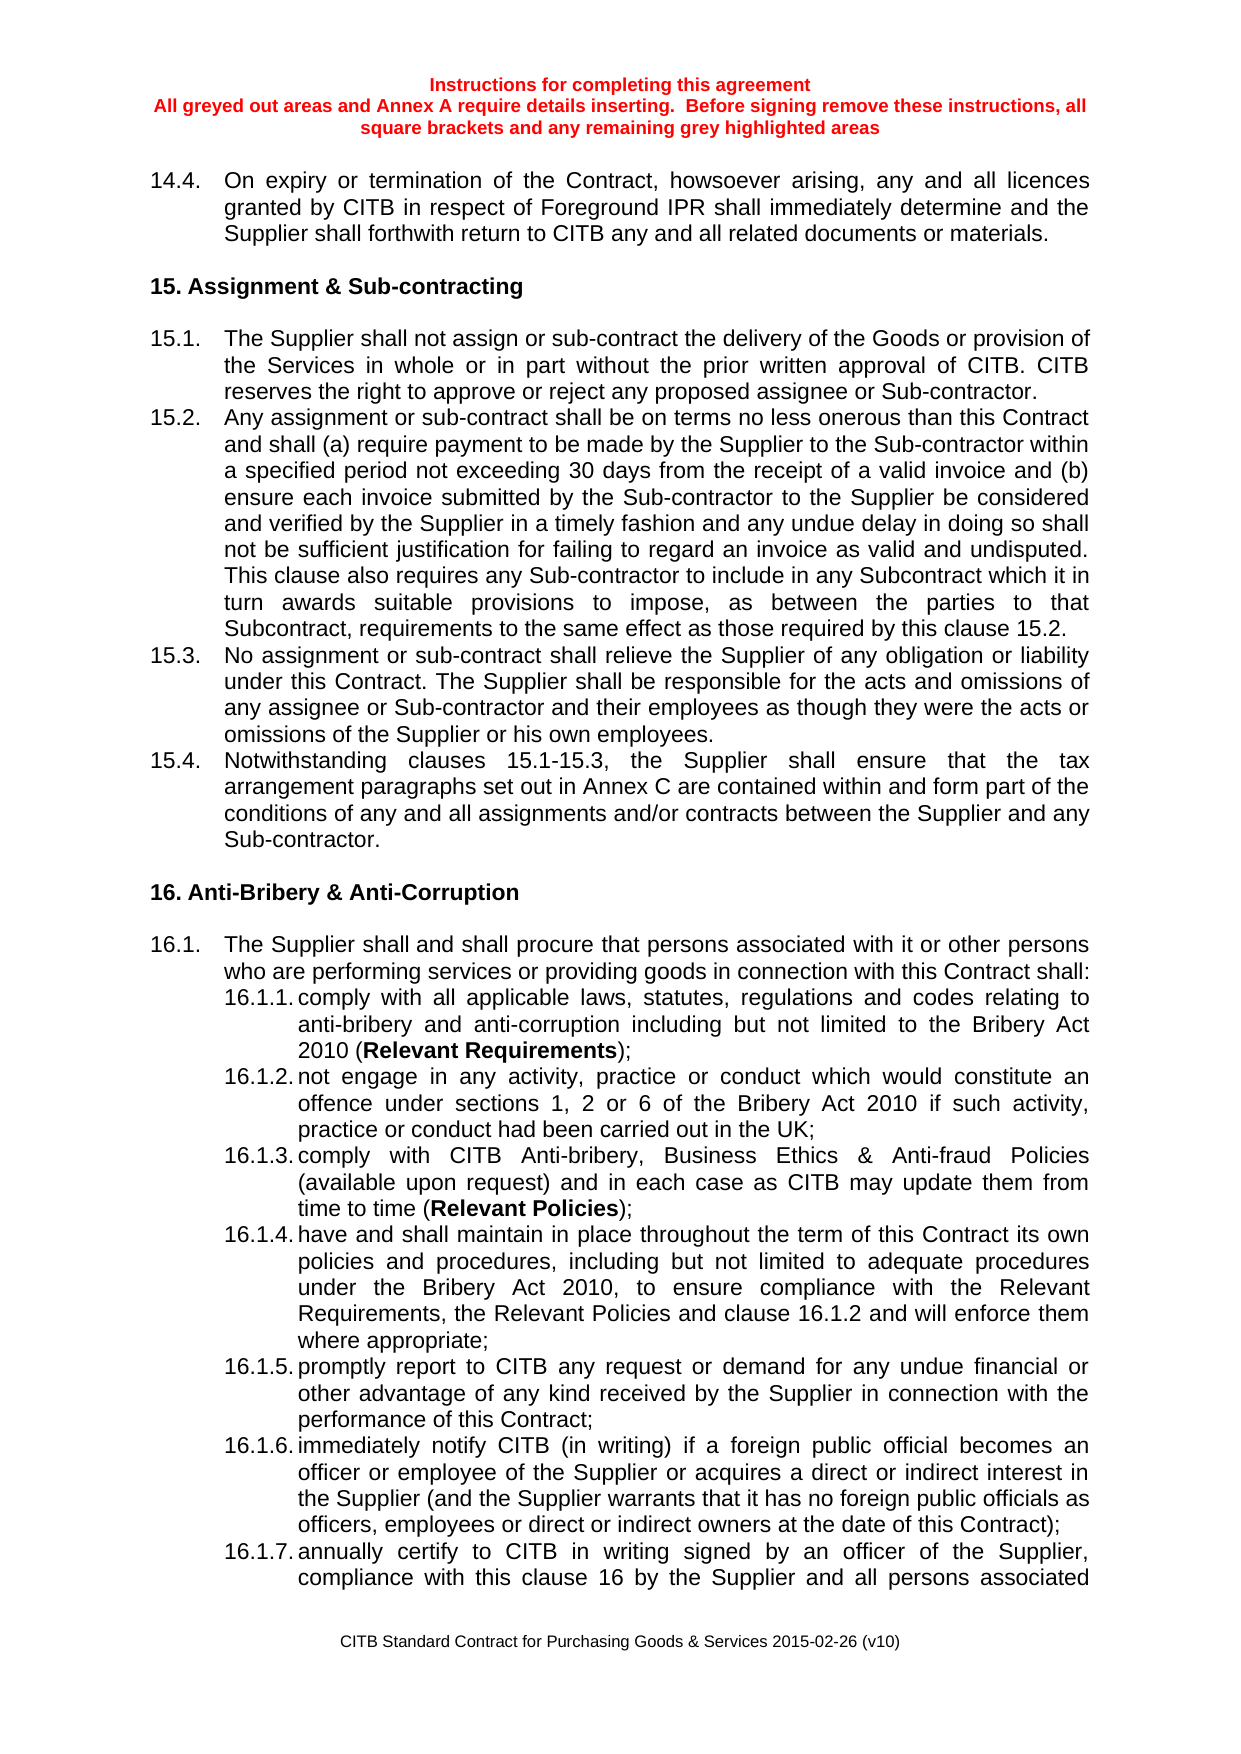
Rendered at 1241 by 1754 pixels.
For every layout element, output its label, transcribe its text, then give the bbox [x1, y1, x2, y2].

list not engage in any activity, practice or conduct which would constitute an offence under sections 1, 2 or 6 of the Bribery Act 2010 if such activity, practice or conduct had been carried out in the UK; [224, 1063, 1090, 1142]
list On expiry or termination of the Contract, howsoever arising, any and all licences granted by CITB in respect of Foreground IPR shall immediately determine and the Supplier shall forthwith return to CITB any and all related documents or materials. [150, 167, 1090, 246]
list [224, 1538, 1090, 1590]
list Notwithstanding clauses 15.1-15.3, the Supplier shall ensure that the tax arrangement paragraphs set out in Annex C are contained within and form part of the conditions of any and all assignments and/or contracts between the Supplier and any Sub-contractor. [150, 747, 1090, 852]
list Anti-Bribery & Anti-Corruption [150, 879, 1090, 905]
list immediately notify CITB (in writing) if a foreign public official becomes an officer or employee of the Supplier or acquires a direct or indirect interest in the Supplier (and the Supplier warrants that it has no foreign public officials as officers, employees or direct or indirect owners at the date of this Contract); [224, 1432, 1090, 1538]
list comply with CITB Anti-bribery, Business Ethics & Anti-fraud Policies (available upon request) and in each case as CITB may update them from time to time (Relevant Policies); [224, 1142, 1090, 1221]
list promptly report to CITB any request or demand for any undue financial or other advantage of any kind received by the Supplier in connection with the performance of this Contract; [224, 1353, 1090, 1432]
list The Supplier shall not assign or sub-contract the delivery of the Goods or provision of the Services in whole or in part without the prior written approval of CITB. CITB reserves the right to approve or reject any proposed assignee or Sub-contractor. [150, 325, 1090, 404]
list The Supplier shall and shall procure that persons associated with it or other persons who are performing services or providing goods in connection with this Contract shall: [150, 931, 1090, 984]
list have and shall maintain in place throughout the term of this Contract its own policies and procedures, including but not limited to adequate procedures under the Bribery Act 2010, to ensure compliance with the Relevant Requirements, the Relevant Policies and clause 16.1.2 and will enforce them where appropriate; [224, 1221, 1090, 1353]
list No assignment or sub-contract shall relieve the Supplier of any obligation or liability under this Contract. The Supplier shall be responsible for the acts and omissions of any assignee or Sub-contractor and their employees as though they were the acts or omissions of the Supplier or his own employees. [150, 642, 1090, 747]
list comply with all applicable laws, statutes, regulations and codes relating to anti-bribery and anti-corruption including but not limited to the Bribery Act 2010 (Relevant Requirements); [224, 984, 1090, 1063]
list Any assignment or sub-contract shall be on terms no less onerous than this Contract and shall (a) require payment to be made by the Supplier to the Sub-contractor within a specified period not exceeding 30 days from the receipt of a valid invoice and (b) ensure each invoice submitted by the Sub-contractor to the Supplier be considered and verified by the Supplier in a timely fashion and any undue delay in doing so shall not be sufficient justification for failing to regard an invoice as valid and undisputed. This clause also requires any Sub-contractor to include in any Subcontract which it in turn awards suitable provisions to impose, as between the parties to that Subcontract, requirements to the same effect as those required by this clause 15.2. [150, 404, 1090, 642]
list Assignment & Sub-contracting [150, 273, 1090, 299]
